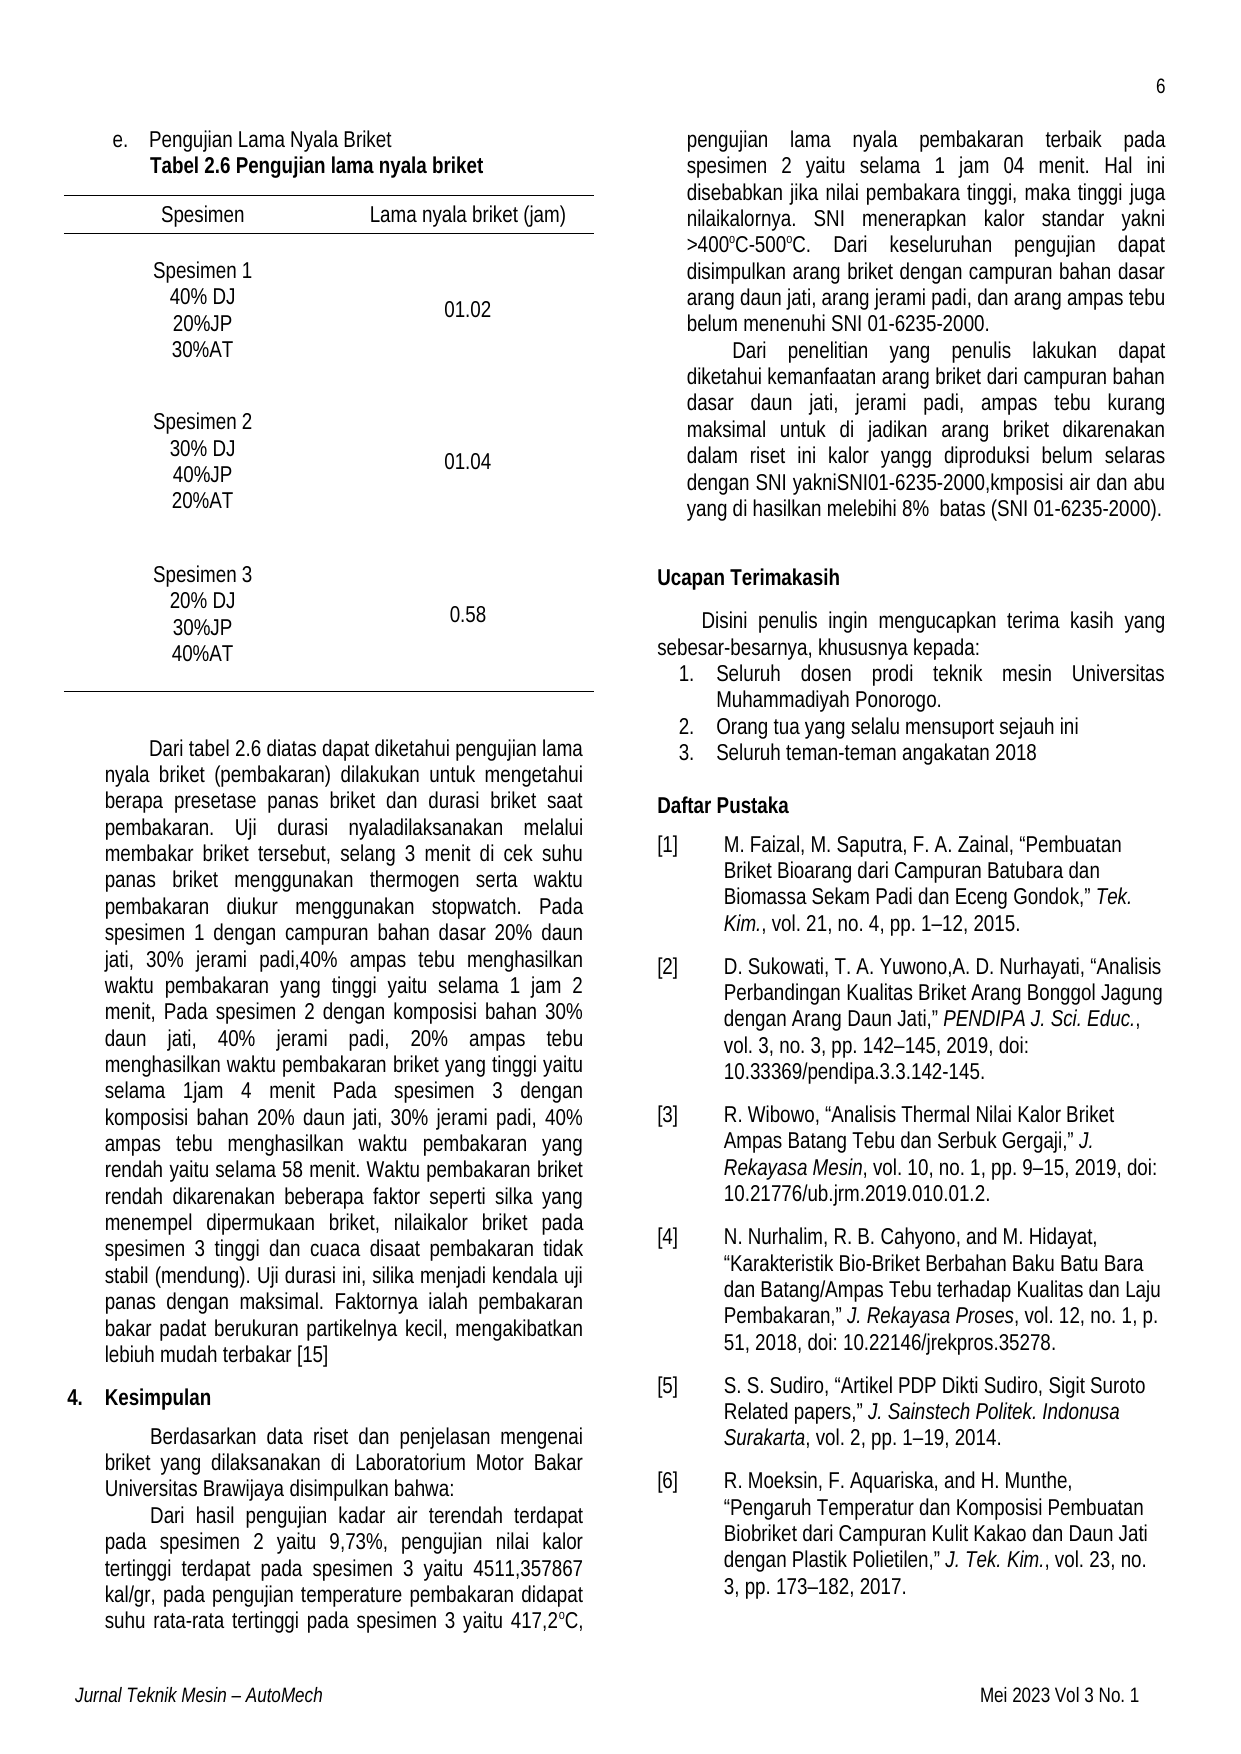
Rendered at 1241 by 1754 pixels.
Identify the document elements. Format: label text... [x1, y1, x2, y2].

text [5] S. S. Sudiro, “Artikel PDP Dikti Sudiro, Sigit Suroto Related papers,” J. Sainstech Politek. Indonusa Surakarta, vol. 2, pp. 1–19, 2014. [657, 1372, 1165, 1451]
table_header Spesimen [64, 196, 341, 233]
text [3] R. Wibowo, “Analisis Thermal Nilai Kalor Briket Ampas Batang Tebu dan Serbuk Gergaji,” J. Rekayasa Mesin, vol. 10, no. 1, pp. 9–15, 2019, doi: 10.21776/ub.jrm.2019.010.01.2. [657, 1101, 1165, 1206]
text [6] R. Moeksin, F. Aquariska, and H. Munthe, “Pengaruh Temperatur dan Komposisi Pembuatan Biobriket dari Campuran Kulit Kakao dan Daun Jati dengan Plastik Polietilen,” J. Tek. Kim., vol. 23, no. 3, pp. 173–182, 2017. [657, 1467, 1165, 1599]
text [2] D. Sukowati, T. A. Yuwono,A. D. Nurhayati, “Analisis Perbandingan Kualitas Briket Arang Bonggol Jagung dengan Arang Daun Jati,” PENDIPA J. Sci. Educ., vol. 3, no. 3, pp. 142–145, 2019, doi: 10.33369/pendipa.3.3.142-145. [657, 953, 1165, 1084]
list Seluruh teman-teman angakatan 2018 [678, 739, 1165, 765]
text [4] N. Nurhalim, R. B. Cahyono, and M. Hidayat, “Karakteristik Bio-Briket Berbahan Baku Batu Bara dan Batang/Ampas Tebu terhadap Kualitas dan Laju Pembakaran,” J. Rekayasa Proses, vol. 12, no. 1, p. 51, 2018, doi: 10.22146/jrekpros.35278. [657, 1223, 1165, 1355]
table_cell Spesimen 1 40% DJ 20%JP 30%AT [64, 234, 341, 385]
table_cell Spesimen 2 30% DJ 40%JP 20%AT [64, 385, 341, 537]
table_cell 01.02 [341, 234, 594, 385]
list Tabel 2.6 Pengujian lama nyala briket [150, 152, 583, 178]
list Kesimpulan [67, 1384, 583, 1410]
text Dari penelitian yang penulis lakukan dapat diketahui kemanfaatan arang briket dari campuran bahan dasar daun jati, jerami padi, ampas tebu kurang maksimal untuk di jadikan arang briket dikarenakan dalam riset ini kalor yangg diproduksi belum selaras dengan SNI yakniSNI01-6235-2000,kmposisi air dan abu yang di hasilkan melebihi 8% batas (SNI 01-6235-2000). [687, 337, 1165, 521]
list Disini penulis ingin mengucapkan terima kasih yang sebesar-besarnya, khususnya kepada: [657, 607, 1165, 660]
table_cell Spesimen 3 20% DJ 30%JP 40%AT [64, 537, 341, 691]
text Dari hasil pengujian kadar air terendah terdapat pada spesimen 2 yaitu 9,73%, pengujian nilai kalor tertinggi terdapat pada spesimen 3 yaitu 4511,357867 kal/gr, pada pengujian temperature pembakaran didapat suhu rata-rata tertinggi pada spesimen 3 yaitu 417,2oC, pengujian lama nyala pembakaran terbaik pada spesimen 2 yaitu selama 1 jam 04 menit. Hal ini disebabkan jika nilai pembakara tinggi, maka tinggi juga nilaikalornya. SNI menerapkan kalor standar yakni >400oC-500oC. Dari keseluruhan pengujian dapat disimpulkan arang briket dengan campuran bahan dasar arang daun jati, arang jerami padi, dan arang ampas tebu belum menenuhi SNI 01-6235-2000. [687, 126, 1165, 337]
table_header Lama nyala briket (jam) [341, 196, 594, 233]
list Pengujian Lama Nyala Briket [112, 126, 583, 152]
text Ucapan Terimakasih [657, 564, 1165, 591]
list Seluruh dosen prodi teknik mesin Universitas Muhammadiyah Ponorogo. [678, 660, 1165, 713]
text [1] M. Faizal, M. Saputra, F. A. Zainal, “Pembuatan Briket Bioarang dari Campuran Batubara dan Biomassa Sekam Padi dan Eceng Gondok,” Tek. Kim., vol. 21, no. 4, pp. 1–12, 2015. [657, 831, 1165, 936]
table_cell 0.58 [341, 537, 594, 691]
text Berdasarkan data riset dan penjelasan mengenai briket yang dilaksanakan di Laboratorium Motor Bakar Universitas Brawijaya disimpulkan bahwa: [104, 1423, 583, 1502]
list Orang tua yang selalu mensuport sejauh ini [678, 713, 1165, 739]
table_cell 01.04 [341, 385, 594, 537]
text Dari hasil pengujian kadar air terendah terdapat pada spesimen 2 yaitu 9,73%, pengujian nilai kalor tertinggi terdapat pada spesimen 3 yaitu 4511,357867 kal/gr, pada pengujian temperature pembakaran didapat suhu rata-rata tertinggi pada spesimen 3 yaitu 417,2oC, pengujian lama nyala pembakaran terbaik pada spesimen 2 yaitu selama 1 jam 04 menit. Hal ini disebabkan jika nilai pembakara tinggi, maka tinggi juga nilaikalornya. SNI menerapkan kalor standar yakni >400oC-500oC. Dari keseluruhan pengujian dapat disimpulkan arang briket dengan campuran bahan dasar arang daun jati, arang jerami padi, dan arang ampas tebu belum menenuhi SNI 01-6235-2000. [104, 1502, 583, 1633]
list Daftar Pustaka [657, 792, 1165, 818]
text Dari tabel 2.6 diatas dapat diketahui pengujian lama nyala briket (pembakaran) dilakukan untuk mengetahui berapa presetase panas briket dan durasi briket saat pembakaran. Uji durasi nyaladilaksanakan melalui membakar briket tersebut, selang 3 menit di cek suhu panas briket menggunakan thermogen serta waktu pembakaran diukur menggunakan stopwatch. Pada spesimen 1 dengan campuran bahan dasar 20% daun jati, 30% jerami padi,40% ampas tebu menghasilkan waktu pembakaran yang tinggi yaitu selama 1 jam 2 menit, Pada spesimen 2 dengan komposisi bahan 30% daun jati, 40% jerami padi, 20% ampas tebu menghasilkan waktu pembakaran briket yang tinggi yaitu selama 1jam 4 menit Pada spesimen 3 dengan komposisi bahan 20% daun jati, 30% jerami padi, 40% ampas tebu menghasilkan waktu pembakaran yang rendah yaitu selama 58 menit. Waktu pembakaran briket rendah dikarenakan beberapa faktor seperti silka yang menempel dipermukaan briket, nilaikalor briket pada spesimen 3 tinggi dan cuaca disaat pembakaran tidak stabil (mendung). Uji durasi ini, silika menjadi kendala uji panas dengan maksimal. Faktornya ialah pembakaran bakar padat berukuran partikelnya kecil, mengakibatkan lebiuh mudah terbakar [15] [104, 735, 583, 1367]
